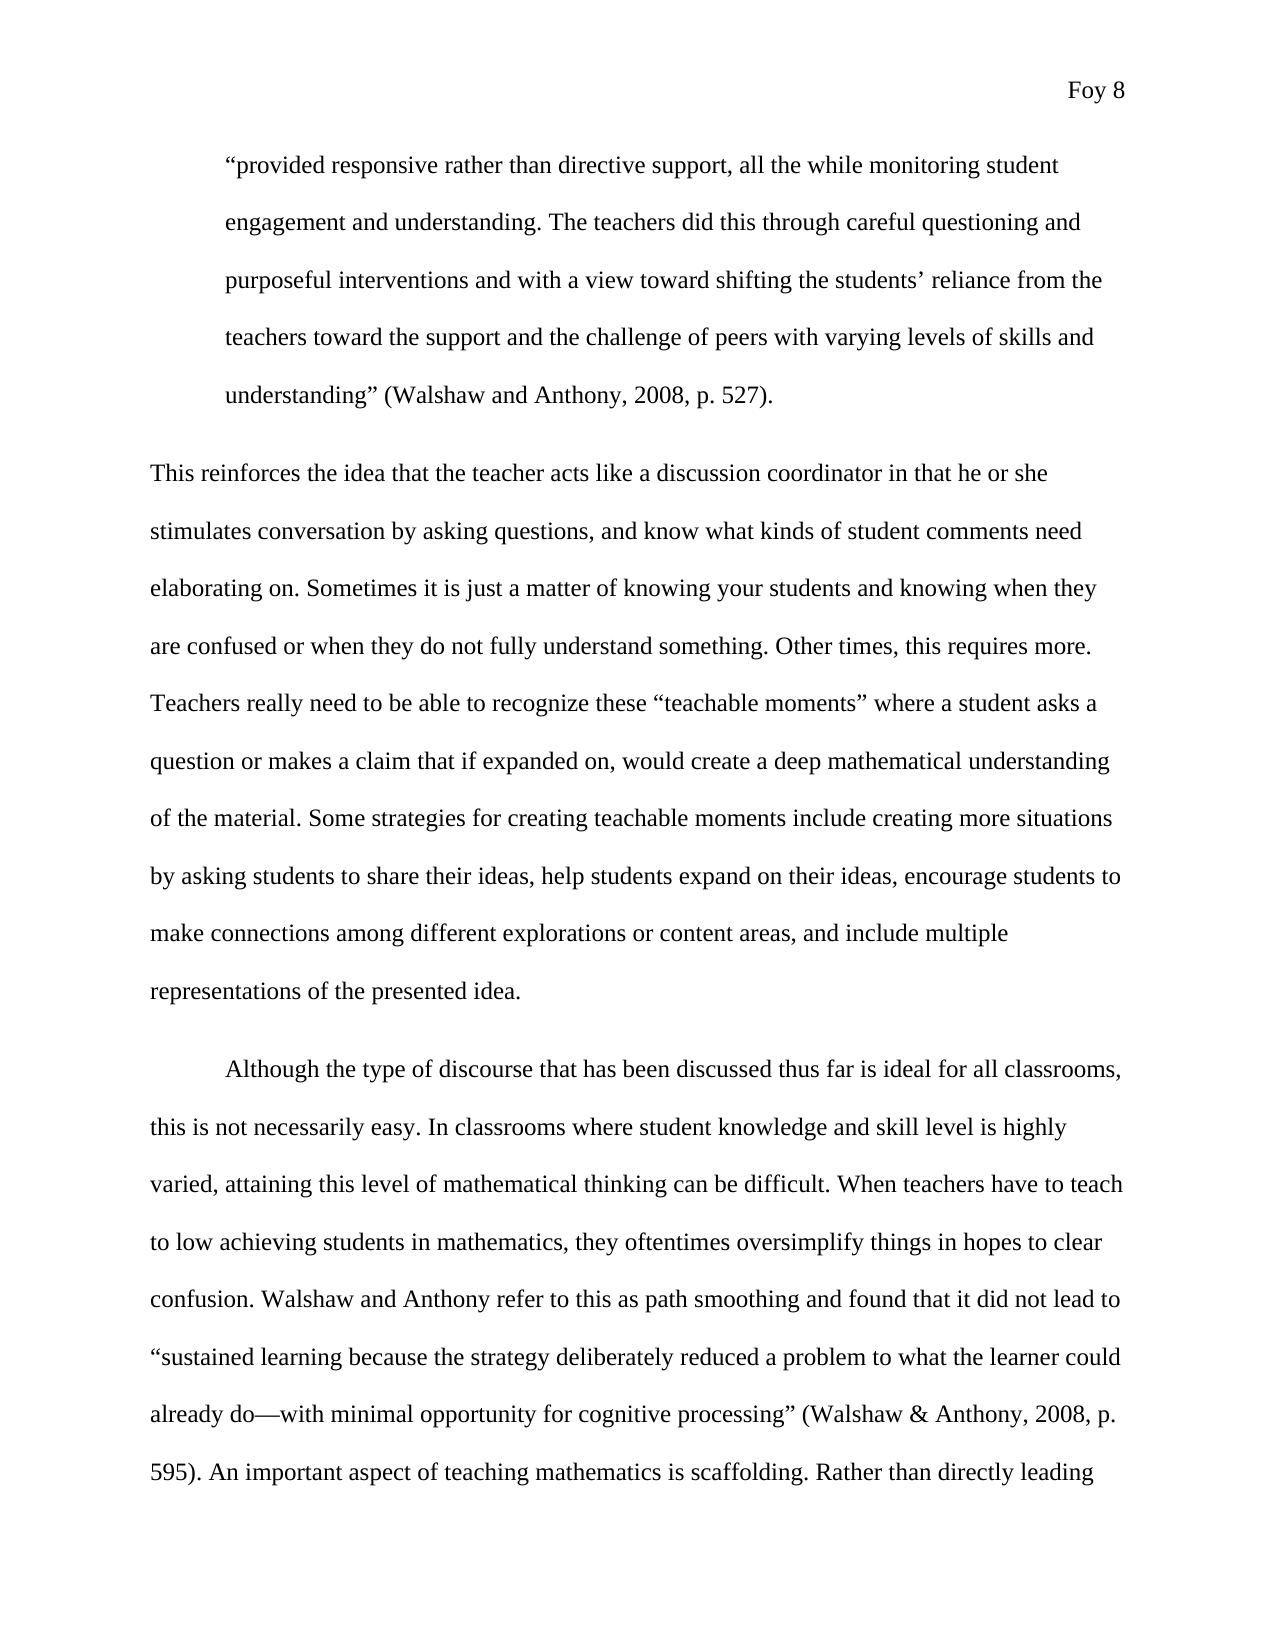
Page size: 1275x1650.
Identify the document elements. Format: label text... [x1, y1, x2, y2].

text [150, 1054, 1125, 1485]
text This reinforces the idea that the teacher acts like a discussion coordinator in that he or she stimulates conversation by asking questions, and know what kinds of student comments need elaborating on. Sometimes it is just a matter of knowing your students and knowing when they are confused or when they do not fully understand something. Other times, this requires more. Teachers really need to be able to recognize these “teachable moments” where a student asks a question or makes a claim that if expanded on, would create a deep mathematical understanding of the material. Some strategies for creating teachable moments include creating more situations by asking students to share their ideas, help students expand on their ideas, encourage students to make connections among different explorations or content areas, and include multiple representations of the presented idea. [150, 458, 1125, 1004]
text “provided responsive rather than directive support, all the while monitoring student engagement and understanding. The teachers did this through careful questioning and purposeful interventions and with a view toward shifting the students’ reliance from the teachers toward the support and the challenge of peers with varying levels of skills and understanding” (Walshaw and Anthony, 2008, p. 527). [225, 150, 1125, 409]
